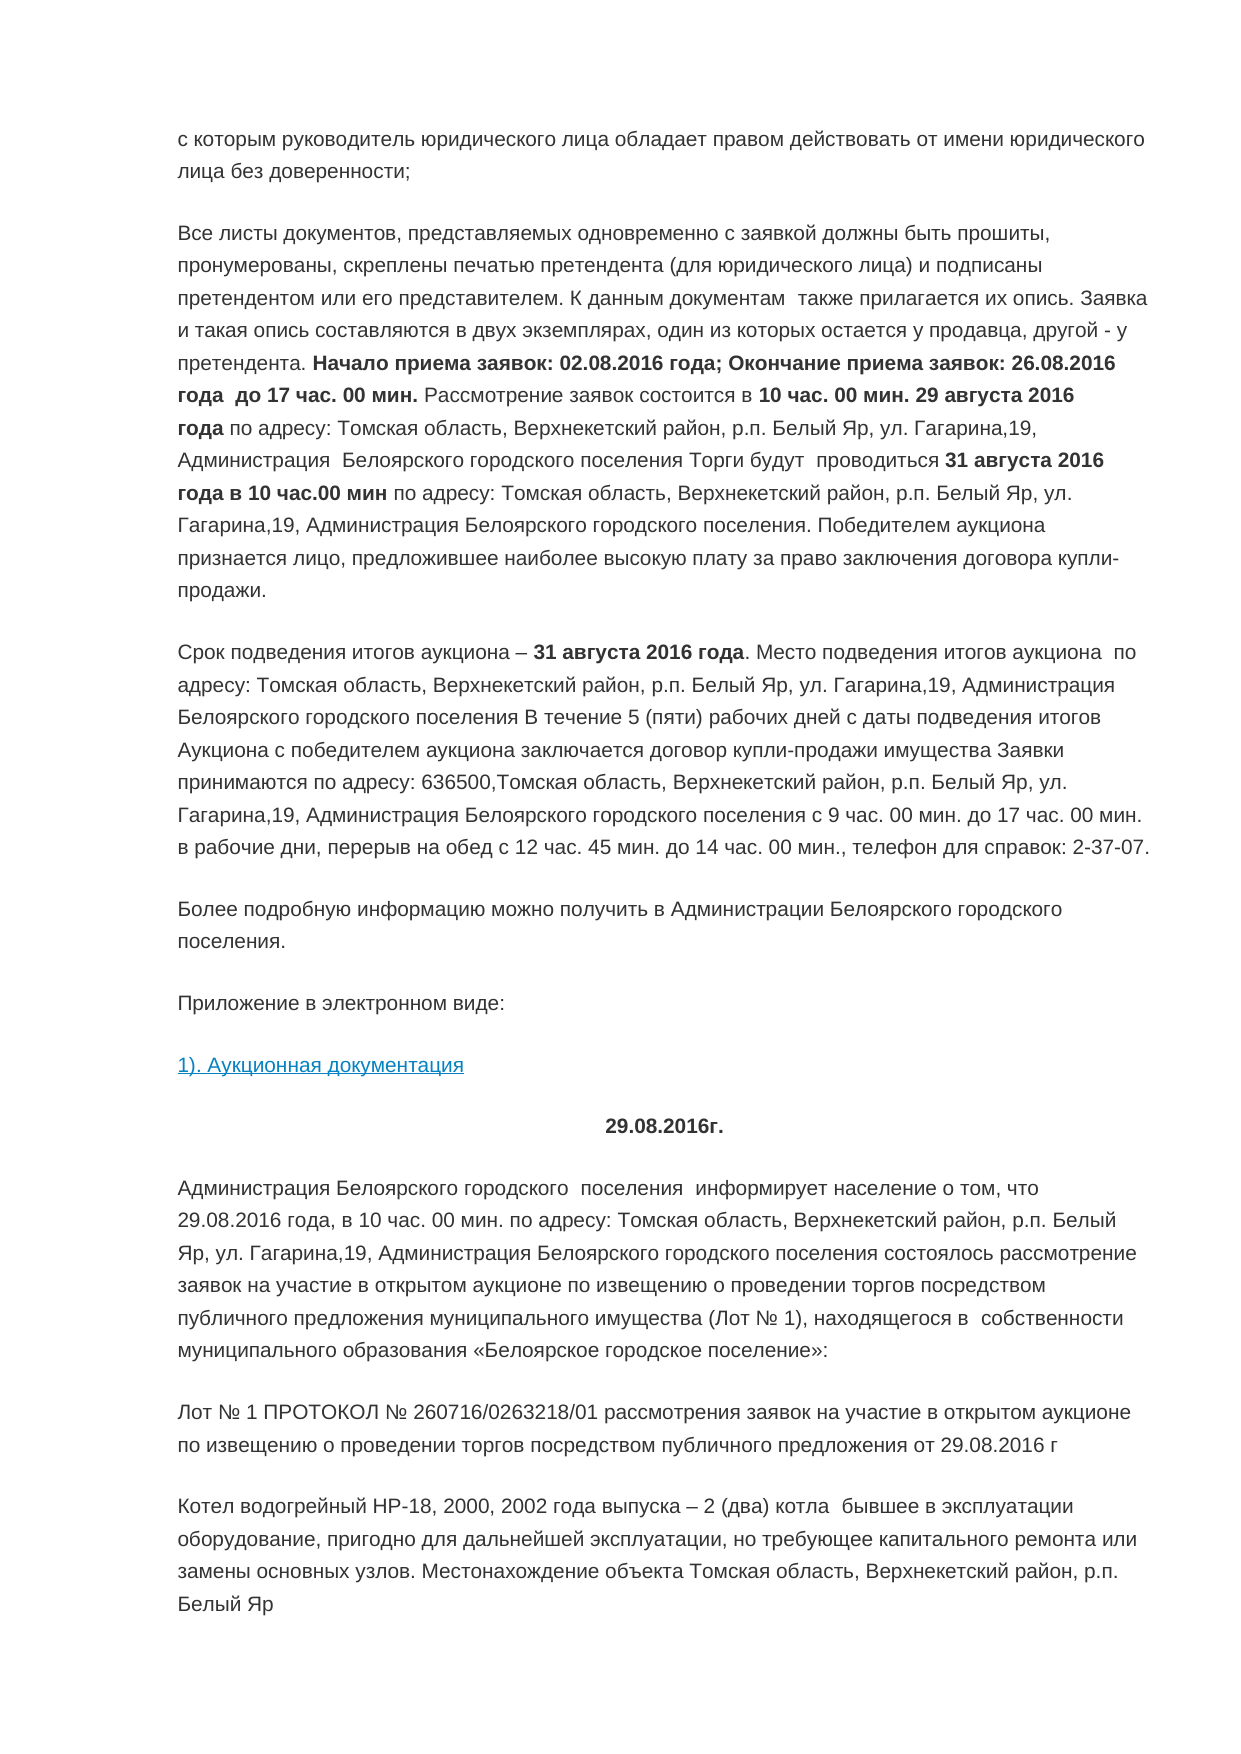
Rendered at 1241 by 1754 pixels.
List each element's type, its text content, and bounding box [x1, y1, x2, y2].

text Все листы документов, представляемых одновременно с заявкой должны быть прошиты, пронумерованы, скреплены печатью претендента (для юридического лица) и подписаны претендентом или его представителем. К данным документам также прилагается их опись. Заявка и такая опись составляются в двух экземплярах, один из которых остается у продавца, другой - у претендента. Начало приема заявок: 02.08.2016 года; Окончание приема заявок: 26.08.2016 года до 17 час. 00 мин. Рассмотрение заявок состоится в 10 час. 00 мин. 29 августа 2016 года по адресу: Томская область, Верхнекетский район, р.п. Белый Яр, ул. Гагарина,19, Администрация Белоярского городского поселения Торги будут проводиться 31 августа 2016 года в 10 час.00 мин по адресу: Томская область, Верхнекетский район, р.п. Белый Яр, ул. Гагарина,19, Администрация Белоярского городского поселения. Победителем аукциона признается лицо, предложившее наиболее высокую плату за право заключения договора купли-продажи. [177, 212, 1152, 602]
text Котел водогрейный НР-18, 2000, 2002 года выпуска – 2 (два) котла бывшее в эксплуатации оборудование, пригодно для дальнейшей эксплуатации, но требующее капитального ремонта или замены основных узлов. Местонахождение объекта Томская область, Верхнекетский район, р.п. Белый Яр [177, 1486, 1152, 1616]
text Лот № 1 ПРОТОКОЛ № 260716/0263218/01 рассмотрения заявок на участие в открытом аукционе по извещению о проведении торгов посредством публичного предложения от 29.08.2016 г [177, 1391, 1152, 1456]
text Срок подведения итогов аукциона – 31 августа 2016 года. Место подведения итогов аукциона по адресу: Томская область, Верхнекетский район, р.п. Белый Яр, ул. Гагарина,19, Администрация Белоярского городского поселения В течение 5 (пяти) рабочих дней с даты подведения итогов Аукциона с победителем аукциона заключается договор купли-продажи имущества Заявки принимаются по адресу: 636500,Томская область, Верхнекетский район, р.п. Белый Яр, ул. Гагарина,19, Администрация Белоярского городского поселения с 9 час. 00 мин. до 17 час. 00 мин. в рабочие дни, перерыв на обед с 12 час. 45 мин. до 14 час. 00 мин., телефон для справок: 2-37-07. [177, 631, 1152, 859]
text Более подробную информацию можно получить в Администрации Белоярского городского поселения. [177, 888, 1152, 953]
text Администрация Белоярского городского поселения информирует население о том, что 29.08.2016 года, в 10 час. 00 мин. по адресу: Томская область, Верхнекетский район, р.п. Белый Яр, ул. Гагарина,19, Администрация Белоярского городского поселения состоялось рассмотрение заявок на участие в открытом аукционе по извещению о проведении торгов посредством публичного предложения муниципального имущества (Лот № 1), находящегося в собственности муниципального образования «Белоярское городское поселение»: [177, 1167, 1152, 1362]
text 29.08.2016г. [177, 1106, 1152, 1138]
text Приложение в электронном виде: [177, 982, 1152, 1015]
text 1). Аукционная документация [177, 1044, 1152, 1076]
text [177, 118, 1152, 183]
